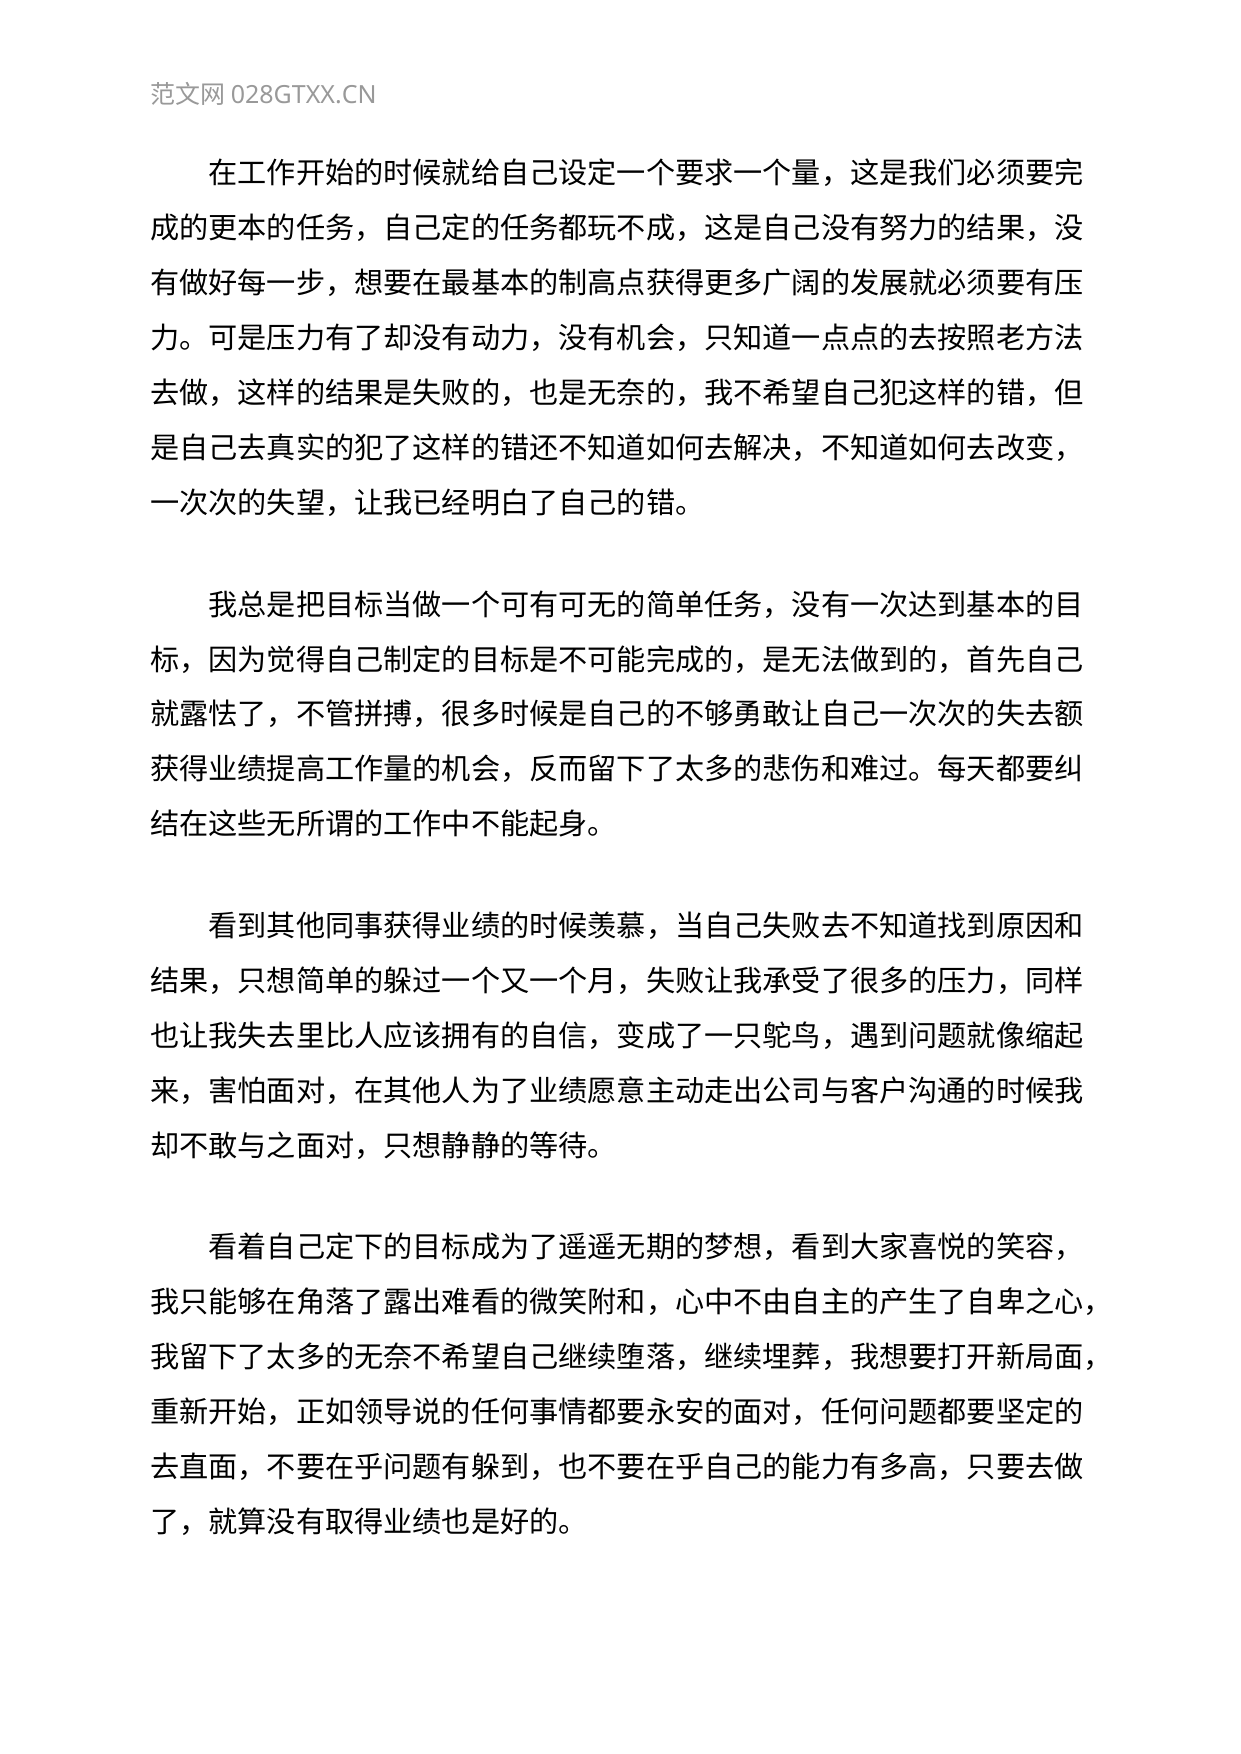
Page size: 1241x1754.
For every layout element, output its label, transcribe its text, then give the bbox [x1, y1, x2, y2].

text 看到其他同事获得业绩的时候羡慕，当自己失败去不知道找到原因和结果，只想简单的躲过一个又一个月，失败让我承受了很多的压力，同样也让我失去里比人应该拥有的自信，变成了一只鸵鸟，遇到问题就像缩起来，害怕面对，在其他人为了业绩愿意主动走出公司与客户沟通的时候我却不敢与之面对，只想静静的等待。 [150, 902, 1090, 1164]
text 在工作开始的时候就给自己设定一个要求一个量，这是我们必须要完成的更本的任务，自己定的任务都玩不成，这是自己没有努力的结果，没有做好每一步，想要在最基本的制高点获得更多广阔的发展就必须要有压力。可是压力有了却没有动力，没有机会，只知道一点点的去按照老方法去做，这样的结果是失败的，也是无奈的，我不希望自己犯这样的错，但是自己去真实的犯了这样的错还不知道如何去解决，不知道如何去改变，一次次的失望，让我已经明白了自己的错。 [150, 150, 1090, 522]
text 看着自己定下的目标成为了遥遥无期的梦想，看到大家喜悦的笑容，我只能够在角落了露出难看的微笑附和，心中不由自主的产生了自卑之心，我留下了太多的无奈不希望自己继续堕落，继续埋葬，我想要打开新局面，重新开始，正如领导说的任何事情都要永安的面对，任何问题都要坚定的去直面，不要在乎问题有躲到，也不要在乎自己的能力有多高，只要去做了，就算没有取得业绩也是好的。 [150, 1224, 1090, 1541]
text 我总是把目标当做一个可有可无的简单任务，没有一次达到基本的目标，因为觉得自己制定的目标是不可能完成的，是无法做到的，首先自己就露怯了，不管拼搏，很多时候是自己的不够勇敢让自己一次次的失去额获得业绩提高工作量的机会，反而留下了太多的悲伤和难过。每天都要纠结在这些无所谓的工作中不能起身。 [150, 581, 1090, 843]
